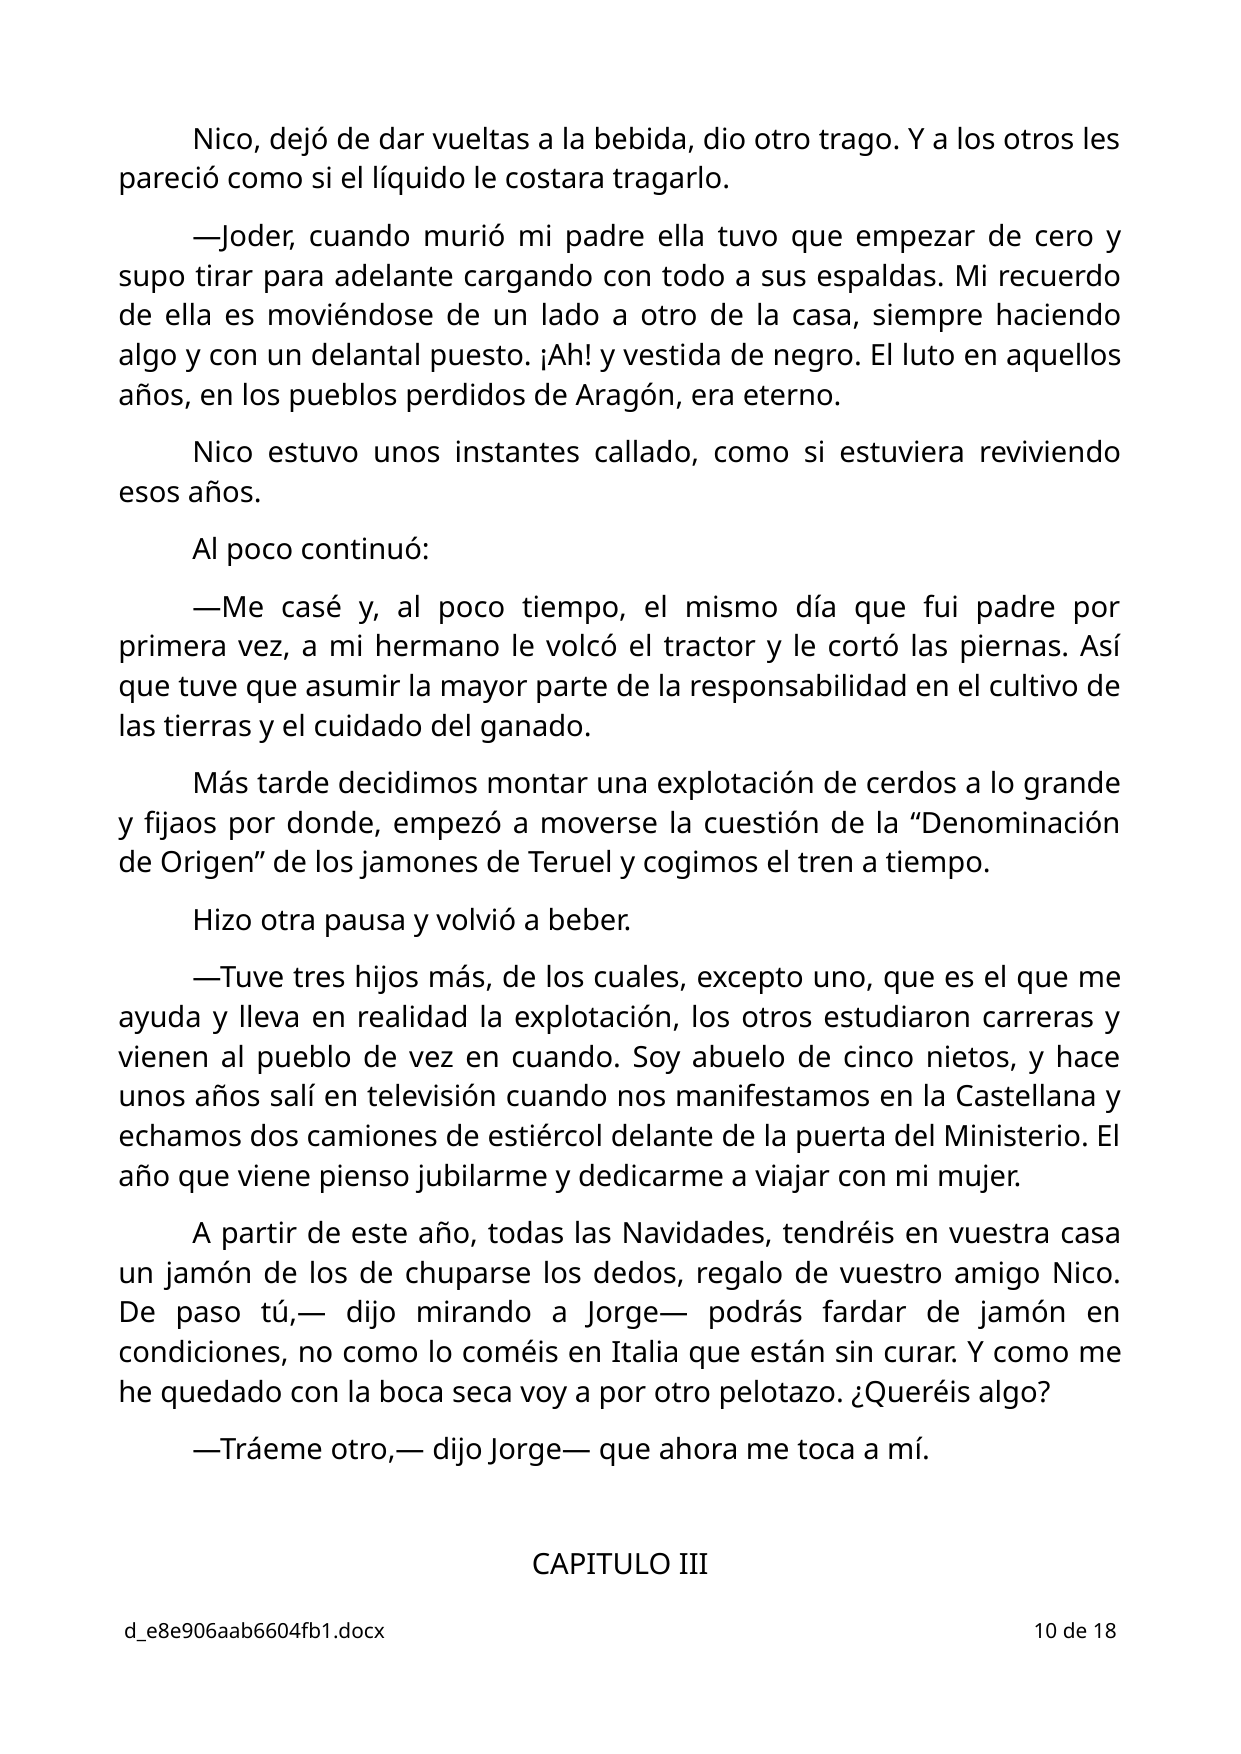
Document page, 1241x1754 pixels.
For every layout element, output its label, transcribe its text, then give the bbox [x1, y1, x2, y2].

text —Tuve tres hijos más, de los cuales, excepto uno, que es el que me ayuda y lleva en realidad la explotación, los otros estudiaron carreras y vienen al pueblo de vez en cuando. Soy abuelo de cinco nietos, y hace unos años salí en televisión cuando nos manifestamos en la Castellana y echamos dos camiones de estiércol delante de la puerta del Ministerio. El año que viene pienso jubilarme y dedicarme a viajar con mi mujer. [118, 956, 1122, 1194]
text —Me casé y, al poco tiempo, el mismo día que fui padre por primera vez, a mi hermano le volcó el tractor y le cortó las piernas. Así que tuve que asumir la mayor parte de la responsabilidad en el cultivo de las tierras y el cuidado del ganado. [118, 586, 1122, 744]
text CAPITULO III [118, 1543, 1122, 1583]
text Hizo otra pausa y volvió a beber. [118, 899, 1122, 939]
text —Joder, cuando murió mi padre ella tuvo que empezar de cero y supo tirar para adelante cargando con todo a sus espaldas. Mi recuerdo de ella es moviéndose de un lado a otro de la casa, siempre haciendo algo y con un delantal puesto. ¡Ah! y vestida de negro. El luto en aquellos años, en los pueblos perdidos de Aragón, era eterno. [118, 215, 1122, 414]
text —Tráeme otro,— dijo Jorge— que ahora me toca a mí. [118, 1428, 1122, 1468]
text Nico, dejó de dar vueltas a la bebida, dio otro trago. Y a los otros les pareció como si el líquido le costara tragarlo. [118, 118, 1122, 197]
text Nico estuvo unos instantes callado, como si estuviera reviviendo esos años. [118, 431, 1122, 511]
text A partir de este año, todas las Navidades, tendréis en vuestra casa un jamón de los de chuparse los dedos, regalo de vuestro amigo Nico. De paso tú,— dijo mirando a Jorge— podrás fardar de jamón en condiciones, no como lo coméis en Italia que están sin curar. Y como me he quedado con la boca seca voy a por otro pelotazo. ¿Queréis algo? [118, 1212, 1122, 1411]
text Más tarde decidimos montar una explotación de cerdos a lo grande y fijaos por donde, empezó a moverse la cuestión de la “Denominación de Origen” de los jamones de Teruel y cogimos el tren a tiempo. [118, 762, 1122, 881]
text Al poco continuó: [118, 528, 1122, 568]
